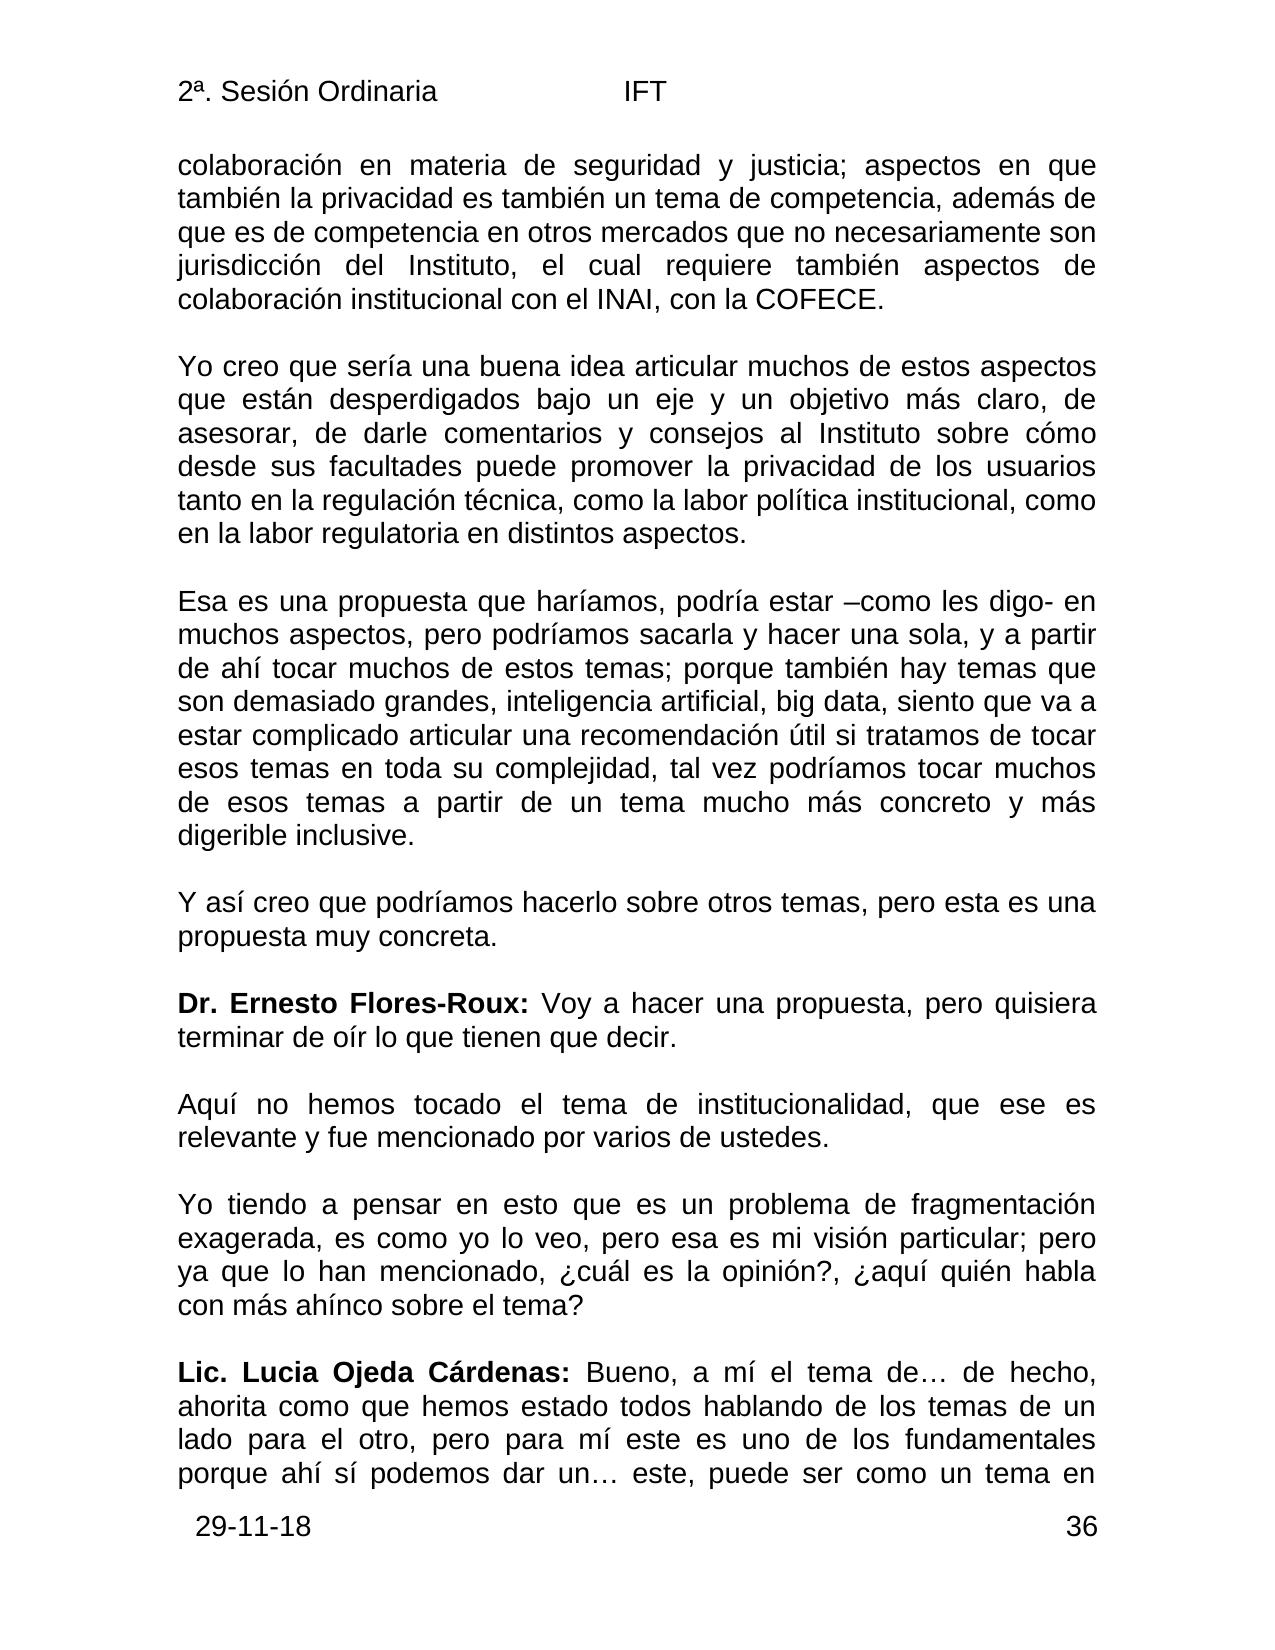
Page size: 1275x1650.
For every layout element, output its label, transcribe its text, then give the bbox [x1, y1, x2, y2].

text Esa es una propuesta que haríamos, podría estar –como les digo- en muchos aspectos, pero podríamos sacarla y hacer una sola, y a partir de ahí tocar muchos de estos temas; porque también hay temas que son demasiado grandes, inteligencia artificial, big data, siento que va a estar complicado articular una recomendación útil si tratamos de tocar esos temas en toda su complejidad, tal vez podríamos tocar muchos de esos temas a partir de un tema mucho más concreto y más digerible inclusive. [177, 584, 1098, 852]
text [177, 148, 1098, 315]
text Dr. Ernesto Flores-Roux: Voy a hacer una propuesta, pero quisiera terminar de oír lo que tienen que decir. [177, 986, 1098, 1053]
text Yo tiendo a pensar en esto que es un problema de fragmentación exagerada, es como yo lo veo, pero esa es mi visión particular; pero ya que lo han mencionado, ¿cuál es la opinión?, ¿aquí quién habla con más ahínco sobre el tema? [177, 1187, 1098, 1322]
text Aquí no hemos tocado el tema de institucionalidad, que ese es relevante y fue mencionado por varios de ustedes. [177, 1087, 1098, 1154]
text Yo creo que sería una buena idea articular muchos de estos aspectos que están desperdigados bajo un eje y un objetivo más claro, de asesorar, de darle comentarios y consejos al Instituto sobre cómo desde sus facultades puede promover la privacidad de los usuarios tanto en la regulación técnica, como la labor política institucional, como en la labor regulatoria en distintos aspectos. [177, 349, 1098, 550]
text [177, 1355, 1098, 1489]
text Y así creo que podríamos hacerlo sobre otros temas, pero esta es una propuesta muy concreta. [177, 886, 1098, 953]
